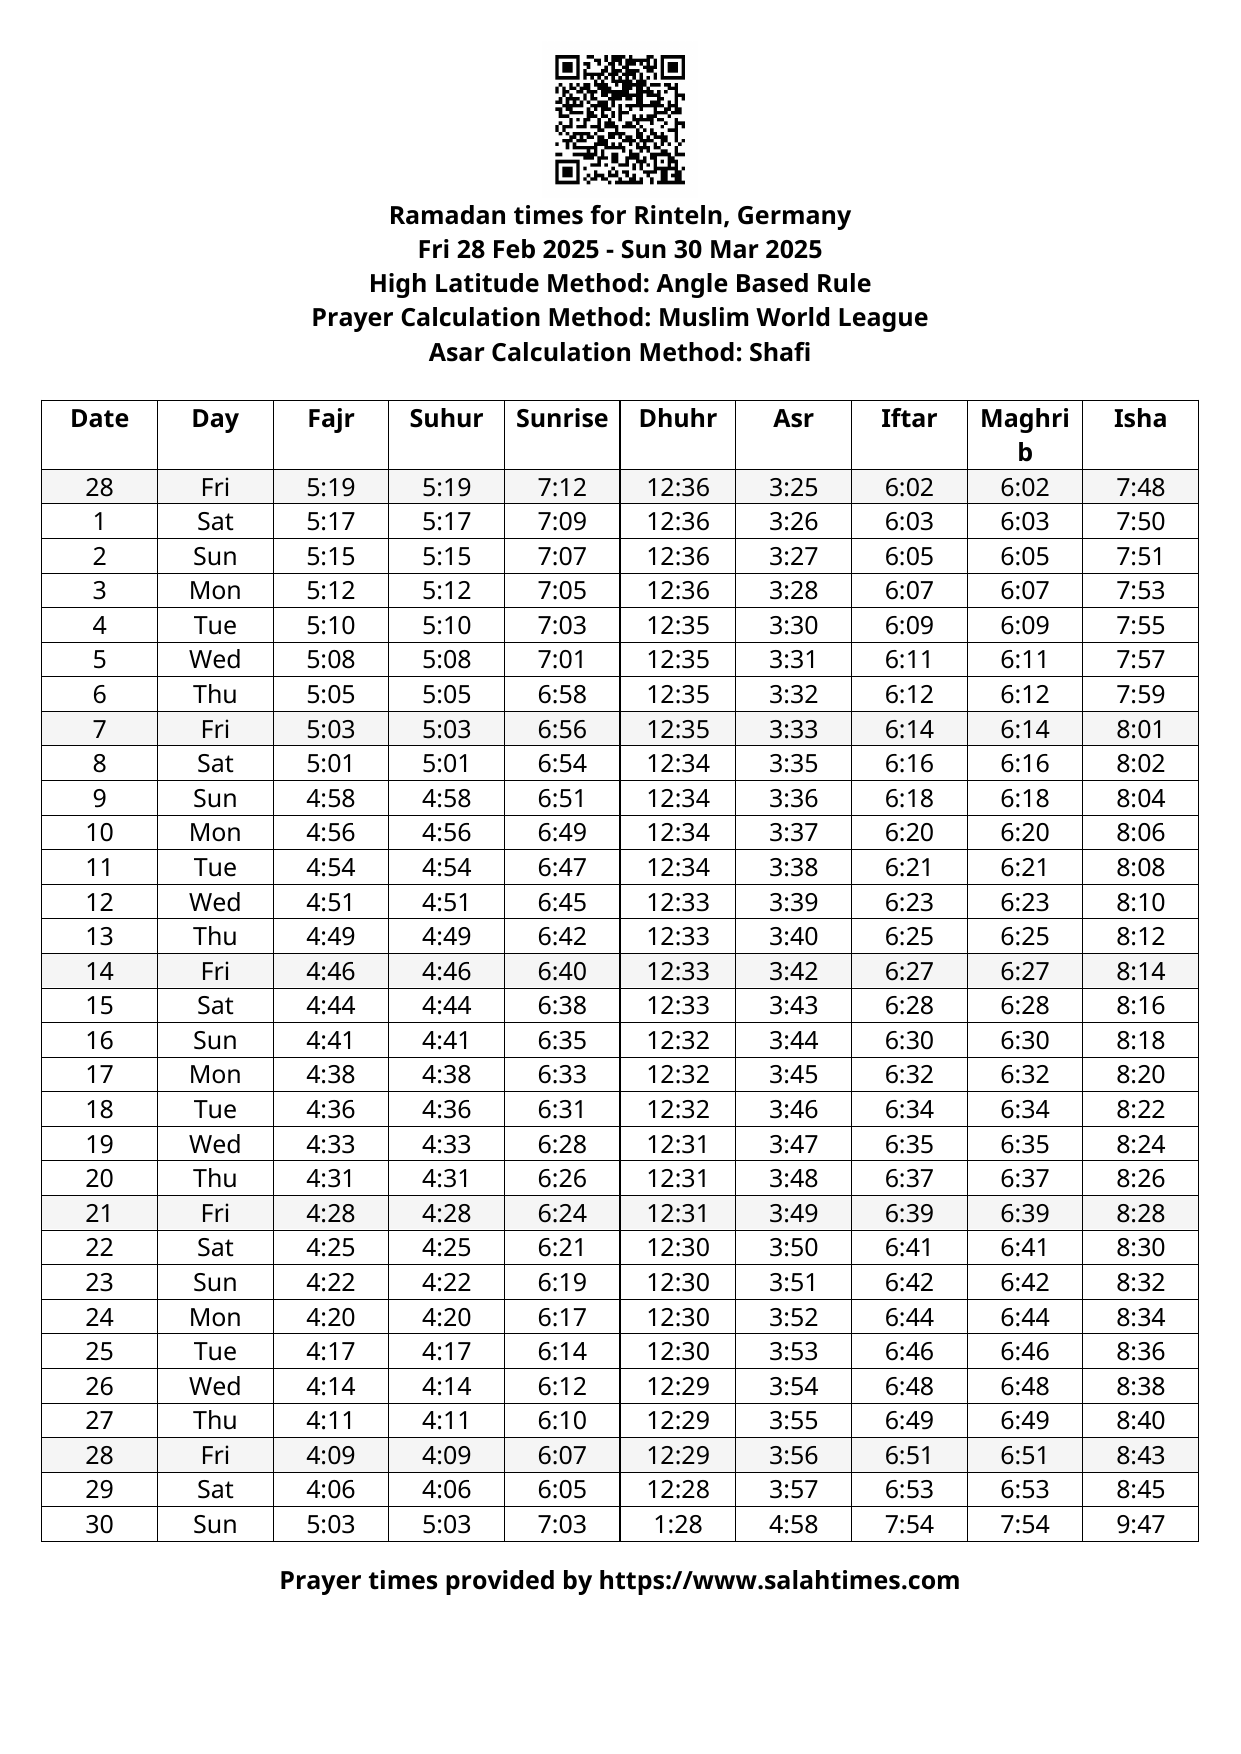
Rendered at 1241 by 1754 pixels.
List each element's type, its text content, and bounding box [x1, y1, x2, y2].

table_header Sunrise [505, 401, 619, 469]
table_cell 4:31 [389, 1161, 504, 1195]
table_cell 6:14 [505, 1334, 619, 1368]
table_cell 9:47 [1083, 1507, 1198, 1541]
table_cell 6:35 [968, 1127, 1082, 1160]
table_cell Wed [158, 1369, 273, 1402]
table_header Day [158, 401, 273, 469]
table_cell 12:35 [621, 677, 735, 711]
table_cell 4:56 [389, 816, 504, 849]
table_cell 5:03 [389, 1507, 504, 1541]
table_cell 5:05 [389, 677, 504, 711]
table_cell 6:30 [968, 1023, 1082, 1057]
table_cell Tue [158, 608, 273, 642]
table_cell 6:46 [968, 1334, 1082, 1368]
table_cell 6:41 [852, 1231, 967, 1264]
table_cell 3:56 [736, 1438, 851, 1472]
table_cell 6:12 [852, 677, 967, 711]
table_cell 8:22 [1083, 1092, 1198, 1126]
table_cell 6:45 [505, 885, 619, 918]
table_cell 5:08 [274, 643, 388, 676]
table_cell Sat [158, 1473, 273, 1506]
table_cell 8:06 [1083, 816, 1198, 849]
table_cell 12:29 [621, 1404, 735, 1437]
table_cell 6:33 [505, 1058, 619, 1091]
table_cell 6:16 [852, 746, 967, 780]
table_cell 6:27 [852, 954, 967, 987]
table_header Dhuhr [621, 401, 735, 469]
table_cell 6:28 [968, 989, 1082, 1022]
table_cell 4:22 [274, 1265, 388, 1299]
table_cell Tue [158, 850, 273, 884]
table_cell 1 [42, 504, 157, 538]
table_cell 6:09 [852, 608, 967, 642]
table_cell 5:17 [274, 504, 388, 538]
table_cell 3:57 [736, 1473, 851, 1506]
table_cell 8:14 [1083, 954, 1198, 987]
table_cell 3:36 [736, 781, 851, 814]
table_cell 12:31 [621, 1196, 735, 1229]
table_cell 5:12 [389, 574, 504, 607]
table_cell 4:38 [389, 1058, 504, 1091]
table_cell 12:30 [621, 1334, 735, 1368]
table_cell 12:35 [621, 608, 735, 642]
table_cell 4:41 [274, 1023, 388, 1057]
table_cell 7 [42, 712, 157, 745]
table_cell 12:31 [621, 1127, 735, 1160]
table_cell 6:54 [505, 746, 619, 780]
table_cell 5 [42, 643, 157, 676]
table_cell 6:21 [852, 850, 967, 884]
table_cell 3 [42, 574, 157, 607]
table_cell 6:05 [505, 1473, 619, 1506]
table_cell 6:27 [968, 954, 1082, 987]
table_cell 6:42 [852, 1265, 967, 1299]
table_cell 4:51 [274, 885, 388, 918]
table_cell 7:54 [968, 1507, 1082, 1541]
table_cell 4:54 [274, 850, 388, 884]
table_cell 4:17 [389, 1334, 504, 1368]
table_cell 7:59 [1083, 677, 1198, 711]
table_cell 6:49 [968, 1404, 1082, 1437]
table_cell 6:21 [968, 850, 1082, 884]
table_cell 6:07 [968, 574, 1082, 607]
table_cell 4:28 [274, 1196, 388, 1229]
table_cell 6:44 [968, 1300, 1082, 1333]
table_cell 3:53 [736, 1334, 851, 1368]
table_cell 4:36 [274, 1092, 388, 1126]
table_cell Sun [158, 781, 273, 814]
table_cell 6:03 [852, 504, 967, 538]
table_cell Tue [158, 1092, 273, 1126]
table_cell 6:19 [505, 1265, 619, 1299]
table_cell Sat [158, 504, 273, 538]
table_cell 6:53 [852, 1473, 967, 1506]
table_cell 6:44 [852, 1300, 967, 1333]
table_cell 8:04 [1083, 781, 1198, 814]
table_cell 12:32 [621, 1058, 735, 1091]
table_cell 4:06 [274, 1473, 388, 1506]
table_cell 4:36 [389, 1092, 504, 1126]
table_cell Mon [158, 1058, 273, 1091]
table_cell 5:08 [389, 643, 504, 676]
table_cell 5:19 [389, 470, 504, 503]
table_cell 6:02 [968, 470, 1082, 503]
table_cell 3:26 [736, 504, 851, 538]
table_cell 19 [42, 1127, 157, 1160]
table_cell 6:14 [968, 712, 1082, 745]
table_cell 6:18 [852, 781, 967, 814]
table_cell 12:30 [621, 1265, 735, 1299]
table_cell 7:03 [505, 1507, 619, 1541]
table_cell 4:31 [274, 1161, 388, 1195]
table_cell 3:40 [736, 919, 851, 953]
table_cell 11 [42, 850, 157, 884]
table_cell 6:49 [852, 1404, 967, 1437]
text Fri 28 Feb 2025 - Sun 30 Mar 2025 [42, 232, 1198, 266]
table_cell 6:20 [968, 816, 1082, 849]
table_cell Thu [158, 1404, 273, 1437]
table_cell 6:41 [968, 1231, 1082, 1264]
table_cell Sat [158, 1231, 273, 1264]
table_cell 6:37 [968, 1161, 1082, 1195]
table_cell 28 [42, 470, 157, 503]
table_cell 6:23 [852, 885, 967, 918]
table_cell 5:03 [274, 712, 388, 745]
table_cell 26 [42, 1369, 157, 1402]
table_cell 28 [42, 1438, 157, 1472]
table_header Maghrib [968, 401, 1082, 469]
table_cell 6:28 [505, 1127, 619, 1160]
table_cell Wed [158, 643, 273, 676]
table_cell 6:35 [505, 1023, 619, 1057]
table_cell 12:33 [621, 989, 735, 1022]
table_cell 29 [42, 1473, 157, 1506]
table_cell 6:11 [852, 643, 967, 676]
table_header Date [42, 401, 157, 469]
table_cell 5:12 [274, 574, 388, 607]
table_cell 12:36 [621, 504, 735, 538]
table_cell 12:29 [621, 1438, 735, 1472]
table_cell 8:36 [1083, 1334, 1198, 1368]
table_cell 3:47 [736, 1127, 851, 1160]
table_cell Mon [158, 816, 273, 849]
table_cell 12 [42, 885, 157, 918]
table_cell Fri [158, 712, 273, 745]
table_cell 7:55 [1083, 608, 1198, 642]
table_cell 6:58 [505, 677, 619, 711]
table_cell 12:34 [621, 781, 735, 814]
table_cell 3:49 [736, 1196, 851, 1229]
table_cell 4:49 [274, 919, 388, 953]
table_cell 6:17 [505, 1300, 619, 1333]
table_cell Thu [158, 1161, 273, 1195]
picture [542, 41, 699, 198]
table_cell 3:52 [736, 1300, 851, 1333]
table_cell 4:17 [274, 1334, 388, 1368]
table_cell 6:09 [968, 608, 1082, 642]
table_header Asr [736, 401, 851, 469]
table_cell 15 [42, 989, 157, 1022]
table_cell 6:10 [505, 1404, 619, 1437]
table_cell 6:32 [968, 1058, 1082, 1091]
table_cell 22 [42, 1231, 157, 1264]
text Prayer times provided by https://www.salahtimes.com [42, 1563, 1198, 1597]
table_cell 4:44 [274, 989, 388, 1022]
table_cell 9 [42, 781, 157, 814]
table_cell 4:14 [389, 1369, 504, 1402]
table_cell 4:46 [274, 954, 388, 987]
table_cell 8:16 [1083, 989, 1198, 1022]
table_cell 7:50 [1083, 504, 1198, 538]
table_cell 3:55 [736, 1404, 851, 1437]
table_cell 7:51 [1083, 539, 1198, 572]
table_cell 6:34 [852, 1092, 967, 1126]
table_cell 12:31 [621, 1161, 735, 1195]
table_cell 7:09 [505, 504, 619, 538]
table_cell 6:48 [852, 1369, 967, 1402]
table_cell 12:33 [621, 919, 735, 953]
table_cell 12:32 [621, 1092, 735, 1126]
table_cell 6:51 [505, 781, 619, 814]
table_cell Fri [158, 470, 273, 503]
table_cell 7:12 [505, 470, 619, 503]
table_cell 3:35 [736, 746, 851, 780]
table_cell 4:33 [389, 1127, 504, 1160]
table_cell 4:28 [389, 1196, 504, 1229]
table_cell 3:46 [736, 1092, 851, 1126]
table_cell 4:44 [389, 989, 504, 1022]
table_cell 12:33 [621, 954, 735, 987]
table_cell 12:36 [621, 574, 735, 607]
table_cell 8:30 [1083, 1231, 1198, 1264]
table_cell 7:03 [505, 608, 619, 642]
table_cell 4:46 [389, 954, 504, 987]
table_cell 25 [42, 1334, 157, 1368]
table_cell 8:20 [1083, 1058, 1198, 1091]
table_cell Sun [158, 1023, 273, 1057]
table_cell 5:05 [274, 677, 388, 711]
table_cell 4:11 [389, 1404, 504, 1437]
table_cell 4:20 [389, 1300, 504, 1333]
table_cell Sat [158, 989, 273, 1022]
table_cell 14 [42, 954, 157, 987]
table_cell 7:07 [505, 539, 619, 572]
table_cell 4:38 [274, 1058, 388, 1091]
table_cell 3:44 [736, 1023, 851, 1057]
table_cell 4:25 [274, 1231, 388, 1264]
table_cell 3:42 [736, 954, 851, 987]
table_cell 6:34 [968, 1092, 1082, 1126]
table_cell 4:49 [389, 919, 504, 953]
table_cell 8:28 [1083, 1196, 1198, 1229]
table_cell 4 [42, 608, 157, 642]
table_cell 6:32 [852, 1058, 967, 1091]
table_cell 6:42 [505, 919, 619, 953]
table_cell 10 [42, 816, 157, 849]
table_cell 4:09 [274, 1438, 388, 1472]
table_cell 3:28 [736, 574, 851, 607]
table_cell 8:24 [1083, 1127, 1198, 1160]
table_cell 8:12 [1083, 919, 1198, 953]
table_cell 8:43 [1083, 1438, 1198, 1472]
table_cell 6:48 [968, 1369, 1082, 1402]
table_cell 6:12 [505, 1369, 619, 1402]
table_cell 4:56 [274, 816, 388, 849]
table_cell 8:10 [1083, 885, 1198, 918]
table_cell 8:02 [1083, 746, 1198, 780]
table_cell Sat [158, 746, 273, 780]
table_cell 17 [42, 1058, 157, 1091]
table_cell 3:48 [736, 1161, 851, 1195]
table_cell 4:58 [389, 781, 504, 814]
table_cell 3:31 [736, 643, 851, 676]
table_cell 6:28 [852, 989, 967, 1022]
table_cell 6:47 [505, 850, 619, 884]
table_cell 6:16 [968, 746, 1082, 780]
table_cell 6:37 [852, 1161, 967, 1195]
table_cell 3:32 [736, 677, 851, 711]
table_cell 7:53 [1083, 574, 1198, 607]
table_header Iftar [852, 401, 967, 469]
table_cell 3:45 [736, 1058, 851, 1091]
table_header Fajr [274, 401, 388, 469]
table_cell Thu [158, 919, 273, 953]
table_cell 8:32 [1083, 1265, 1198, 1299]
table_cell 5:17 [389, 504, 504, 538]
table_cell 3:30 [736, 608, 851, 642]
table_cell 6 [42, 677, 157, 711]
table_cell 5:01 [274, 746, 388, 780]
table_cell 18 [42, 1092, 157, 1126]
table_cell 3:54 [736, 1369, 851, 1402]
table_cell 4:25 [389, 1231, 504, 1264]
table_cell 6:39 [852, 1196, 967, 1229]
table_cell 3:27 [736, 539, 851, 572]
table_cell Wed [158, 1127, 273, 1160]
table_cell 6:02 [852, 470, 967, 503]
table_cell 6:51 [968, 1438, 1082, 1472]
table_cell 12:34 [621, 746, 735, 780]
text Ramadan times for Rinteln, Germany [42, 198, 1198, 232]
table_cell 6:20 [852, 816, 967, 849]
table_cell 4:14 [274, 1369, 388, 1402]
table_cell 12:30 [621, 1300, 735, 1333]
table_cell 7:01 [505, 643, 619, 676]
table_cell 12:30 [621, 1231, 735, 1264]
table_cell 3:51 [736, 1265, 851, 1299]
table_cell 24 [42, 1300, 157, 1333]
table_cell 8:40 [1083, 1404, 1198, 1437]
table_cell 8 [42, 746, 157, 780]
table_cell 7:48 [1083, 470, 1198, 503]
table_cell 4:58 [736, 1507, 851, 1541]
table_cell 23 [42, 1265, 157, 1299]
table_cell 3:33 [736, 712, 851, 745]
table_cell 4:20 [274, 1300, 388, 1333]
table_cell 6:56 [505, 712, 619, 745]
table_cell 4:58 [274, 781, 388, 814]
table_cell 4:41 [389, 1023, 504, 1057]
text Prayer Calculation Method: Muslim World League [42, 300, 1198, 334]
table_cell 2 [42, 539, 157, 572]
table_cell 6:40 [505, 954, 619, 987]
table_cell 4:51 [389, 885, 504, 918]
table_cell Fri [158, 1196, 273, 1229]
table_cell 5:19 [274, 470, 388, 503]
table_cell 20 [42, 1161, 157, 1195]
table_cell 3:37 [736, 816, 851, 849]
table_cell 13 [42, 919, 157, 953]
table_cell 6:26 [505, 1161, 619, 1195]
table_cell 6:23 [968, 885, 1082, 918]
table_cell 12:35 [621, 643, 735, 676]
table_cell 6:39 [968, 1196, 1082, 1229]
table_cell 6:03 [968, 504, 1082, 538]
table_cell 5:03 [389, 712, 504, 745]
table_cell 3:38 [736, 850, 851, 884]
table_cell 4:54 [389, 850, 504, 884]
table_cell 12:28 [621, 1473, 735, 1506]
table_cell 12:34 [621, 850, 735, 884]
table_cell 6:14 [852, 712, 967, 745]
table_cell Tue [158, 1334, 273, 1368]
table_cell 6:51 [852, 1438, 967, 1472]
table_header Isha [1083, 401, 1198, 469]
table_cell 6:35 [852, 1127, 967, 1160]
table_cell 5:01 [389, 746, 504, 780]
text Asar Calculation Method: Shafi [42, 334, 1198, 368]
table_cell 6:46 [852, 1334, 967, 1368]
table_cell Thu [158, 677, 273, 711]
table_cell 27 [42, 1404, 157, 1437]
table_cell 4:06 [389, 1473, 504, 1506]
table_cell 6:07 [505, 1438, 619, 1472]
table_cell 6:07 [852, 574, 967, 607]
table_cell 7:54 [852, 1507, 967, 1541]
table_cell 3:43 [736, 989, 851, 1022]
table_cell 5:10 [389, 608, 504, 642]
table_cell 6:30 [852, 1023, 967, 1057]
table_cell 6:12 [968, 677, 1082, 711]
table_cell 12:34 [621, 816, 735, 849]
table_cell Wed [158, 885, 273, 918]
table_cell 4:22 [389, 1265, 504, 1299]
table_cell 6:25 [968, 919, 1082, 953]
table_cell 8:26 [1083, 1161, 1198, 1195]
table_cell 16 [42, 1023, 157, 1057]
table_cell 7:57 [1083, 643, 1198, 676]
table_cell 8:01 [1083, 712, 1198, 745]
table_cell 4:09 [389, 1438, 504, 1472]
table_cell 6:24 [505, 1196, 619, 1229]
table_cell 8:18 [1083, 1023, 1198, 1057]
table_cell 4:11 [274, 1404, 388, 1437]
table_cell 8:45 [1083, 1473, 1198, 1506]
table_cell 12:33 [621, 885, 735, 918]
table_cell 30 [42, 1507, 157, 1541]
text High Latitude Method: Angle Based Rule [42, 266, 1198, 300]
table_cell Sun [158, 1507, 273, 1541]
table_cell 12:36 [621, 470, 735, 503]
table_cell Sun [158, 1265, 273, 1299]
table_cell 8:38 [1083, 1369, 1198, 1402]
table_cell 3:50 [736, 1231, 851, 1264]
table_cell 12:29 [621, 1369, 735, 1402]
table_cell 1:28 [621, 1507, 735, 1541]
table_cell Mon [158, 574, 273, 607]
table_cell 6:53 [968, 1473, 1082, 1506]
table_cell 7:05 [505, 574, 619, 607]
table_cell 5:03 [274, 1507, 388, 1541]
table_cell 8:08 [1083, 850, 1198, 884]
table_cell 3:25 [736, 470, 851, 503]
table_cell 6:49 [505, 816, 619, 849]
table_header Suhur [389, 401, 504, 469]
table_cell Sun [158, 539, 273, 572]
table_cell 3:39 [736, 885, 851, 918]
table_cell Mon [158, 1300, 273, 1333]
table_cell 12:36 [621, 539, 735, 572]
table_cell 8:34 [1083, 1300, 1198, 1333]
table_cell 21 [42, 1196, 157, 1229]
table_cell 5:15 [274, 539, 388, 572]
table_cell 6:38 [505, 989, 619, 1022]
table_cell Fri [158, 1438, 273, 1472]
table_cell 6:11 [968, 643, 1082, 676]
table_cell 5:10 [274, 608, 388, 642]
table_cell 6:21 [505, 1231, 619, 1264]
table_cell 12:35 [621, 712, 735, 745]
table_cell 4:33 [274, 1127, 388, 1160]
table_cell 5:15 [389, 539, 504, 572]
table_cell 6:05 [968, 539, 1082, 572]
table_cell 6:42 [968, 1265, 1082, 1299]
table_cell 12:32 [621, 1023, 735, 1057]
table_cell Fri [158, 954, 273, 987]
table_cell 6:18 [968, 781, 1082, 814]
table_cell 6:31 [505, 1092, 619, 1126]
table_cell 6:25 [852, 919, 967, 953]
table_cell 6:05 [852, 539, 967, 572]
